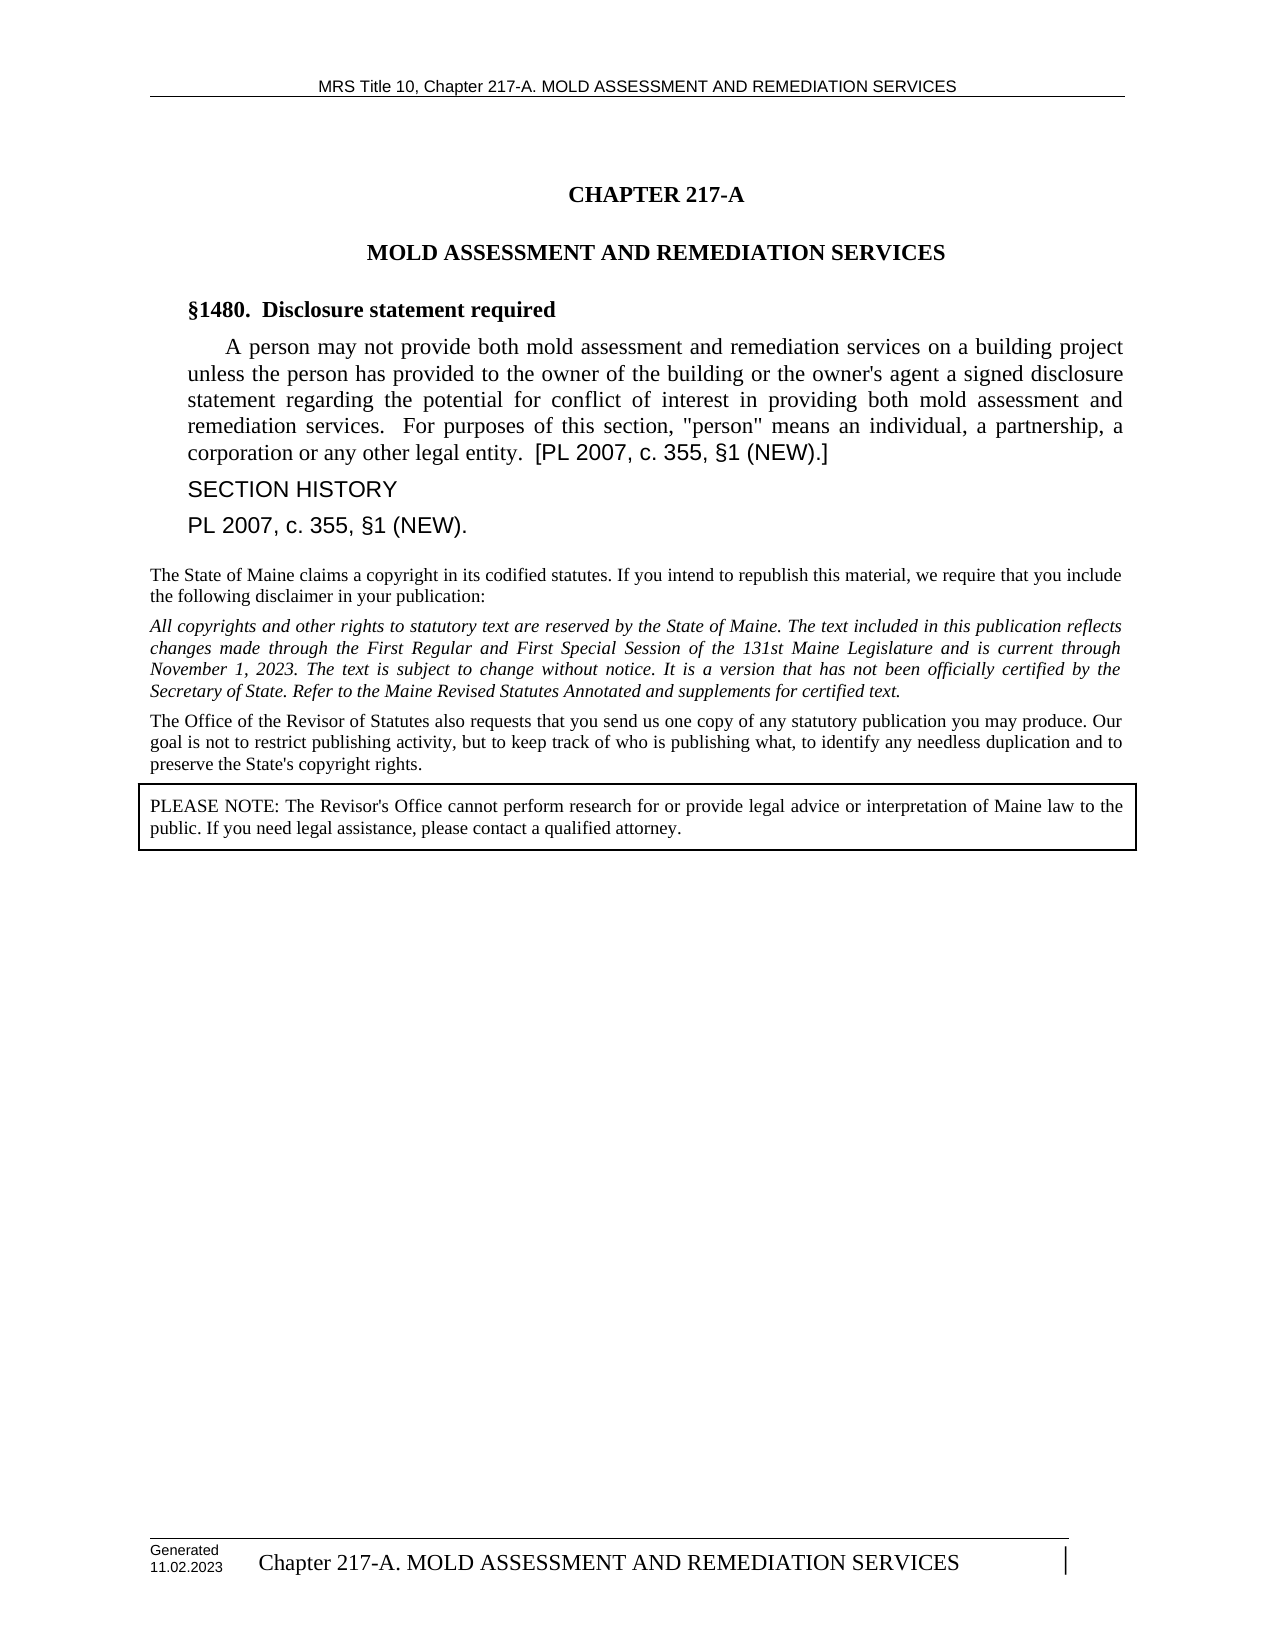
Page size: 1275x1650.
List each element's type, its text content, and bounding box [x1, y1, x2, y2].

text SECTION HISTORY [187, 476, 1125, 502]
text MOLD ASSESSMENT AND REMEDIATION SERVICES [187, 239, 1125, 265]
text PL 2007, c. 355, §1 (NEW). [187, 512, 1125, 539]
text All copyrights and other rights to statutory text are reserved by the State of Maine. The text included in this publication reflects changes made through the First Regular and First Special Session of the 131st Maine Legislature and is current through November 1, 2023 . The text is subject to change without notice. It is a version that has not been officially certified by the Secretary of State. Refer to the Maine Revised Statutes Annotated and supplements for certified text. [150, 615, 1125, 701]
text §1480. Disclosure statement required [187, 296, 1125, 323]
text CHAPTER 217-A [187, 181, 1125, 208]
text The State of Maine claims a copyright in its codified statutes. If you intend to republish this material, we require that you include the following disclaimer in your publication: [150, 564, 1125, 607]
text The Office of the Revisor of Statutes also requests that you send us one copy of any statutory publication you may produce. Our goal is not to restrict publishing activity, but to keep track of who is publishing what, to identify any needless duplication and to preserve the State's copyright rights. [150, 710, 1125, 774]
text A person may not provide both mold assessment and remediation services on a building project unless the person has provided to the owner of the building or the owner's agent a signed disclosure statement regarding the potential for conflict of interest in providing both mold assessment and remediation services. For purposes of this section, "person" means an individual, a partnership, a corporation or any other legal entity. [PL 2007, c. 355, §1 (NEW).] [187, 333, 1125, 465]
text PLEASE NOTE: The Revisor's Office cannot perform research for or provide legal advice or interpretation of Maine law to the public. If you need legal assistance, please contact a qualified attorney. [140, 785, 1135, 849]
